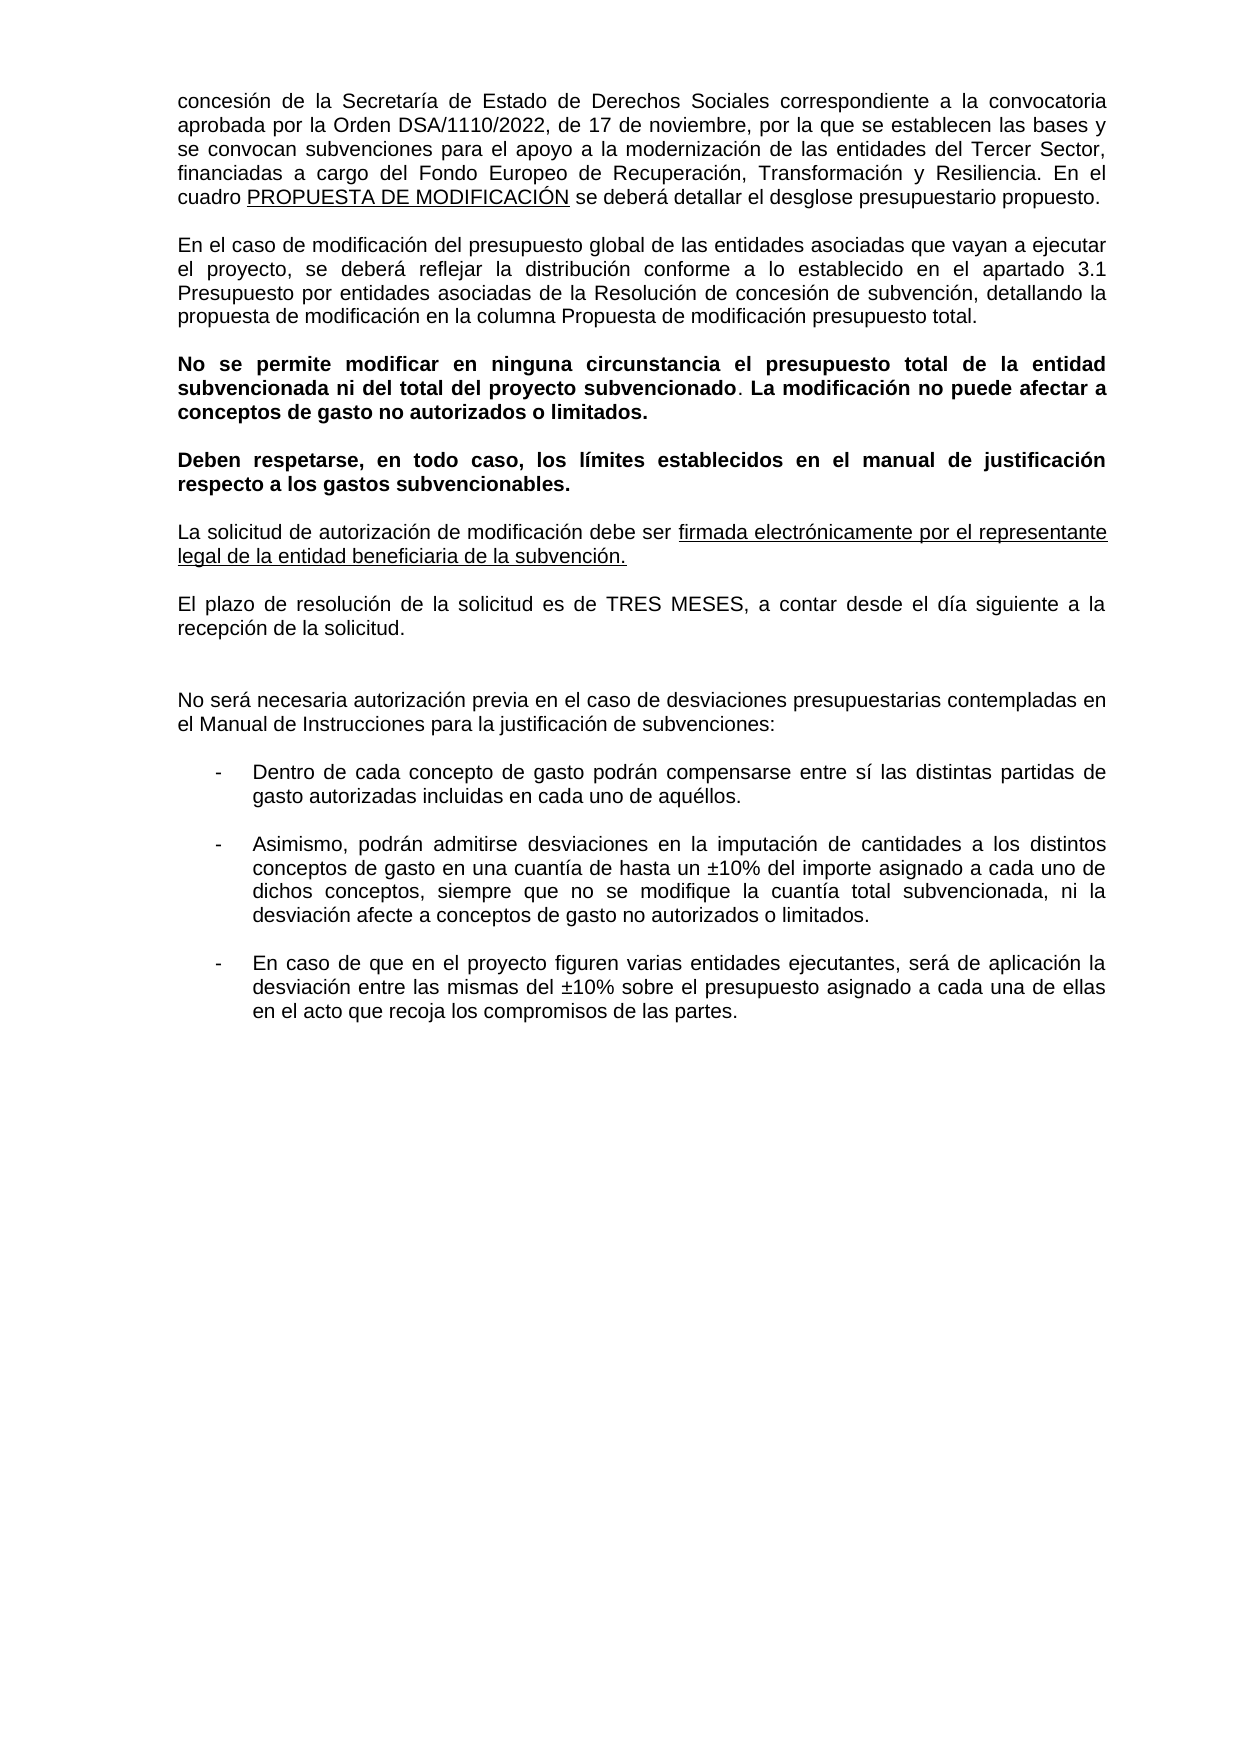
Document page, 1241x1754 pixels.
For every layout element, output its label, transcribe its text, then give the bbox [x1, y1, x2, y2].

text No se permite modificar en ninguna circunstancia el presupuesto total de la entidad subvencionada ni del total del proyecto subvencionado. La modificación no puede afectar a conceptos de gasto no autorizados o limitados. [177, 352, 1107, 424]
list Dentro de cada concepto de gasto podrán compensarse entre sí las distintas partidas de gasto autorizadas incluidas en cada uno de aquéllos. [215, 759, 1107, 807]
text La solicitud de autorización de modificación debe ser firmada electrónicamente por el representante legal de la entidad beneficiaria de la subvención. [177, 520, 1107, 568]
list Asimismo, podrán admitirse desviaciones en la imputación de cantidades a los distintos conceptos de gasto en una cuantía de hasta un ±10% del importe asignado a cada uno de dichos conceptos, siempre que no se modifique la cuantía total subvencionada, ni la desviación afecte a conceptos de gasto no autorizados o limitados. [215, 831, 1107, 927]
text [177, 89, 1107, 208]
text No será necesaria autorización previa en el caso de desviaciones presupuestarias contempladas en el Manual de Instrucciones para la justificación de subvenciones: [177, 688, 1107, 736]
text En el caso de modificación del presupuesto global de las entidades asociadas que vayan a ejecutar el proyecto, se deberá reflejar la distribución conforme a lo establecido en el apartado 3.1 Presupuesto por entidades asociadas de la Resolución de concesión de subvención, detallando la propuesta de modificación en la columna Propuesta de modificación presupuesto total. [177, 232, 1107, 328]
text El plazo de resolución de la solicitud es de TRES MESES, a contar desde el día siguiente a la recepción de la solicitud. [177, 592, 1107, 640]
text Deben respetarse, en todo caso, los límites establecidos en el manual de justificación respecto a los gastos subvencionables. [177, 448, 1107, 496]
list En caso de que en el proyecto figuren varias entidades ejecutantes, será de aplicación la desviación entre las mismas del ±10% sobre el presupuesto asignado a cada una de ellas en el acto que recoja los compromisos de las partes. [215, 951, 1107, 1023]
